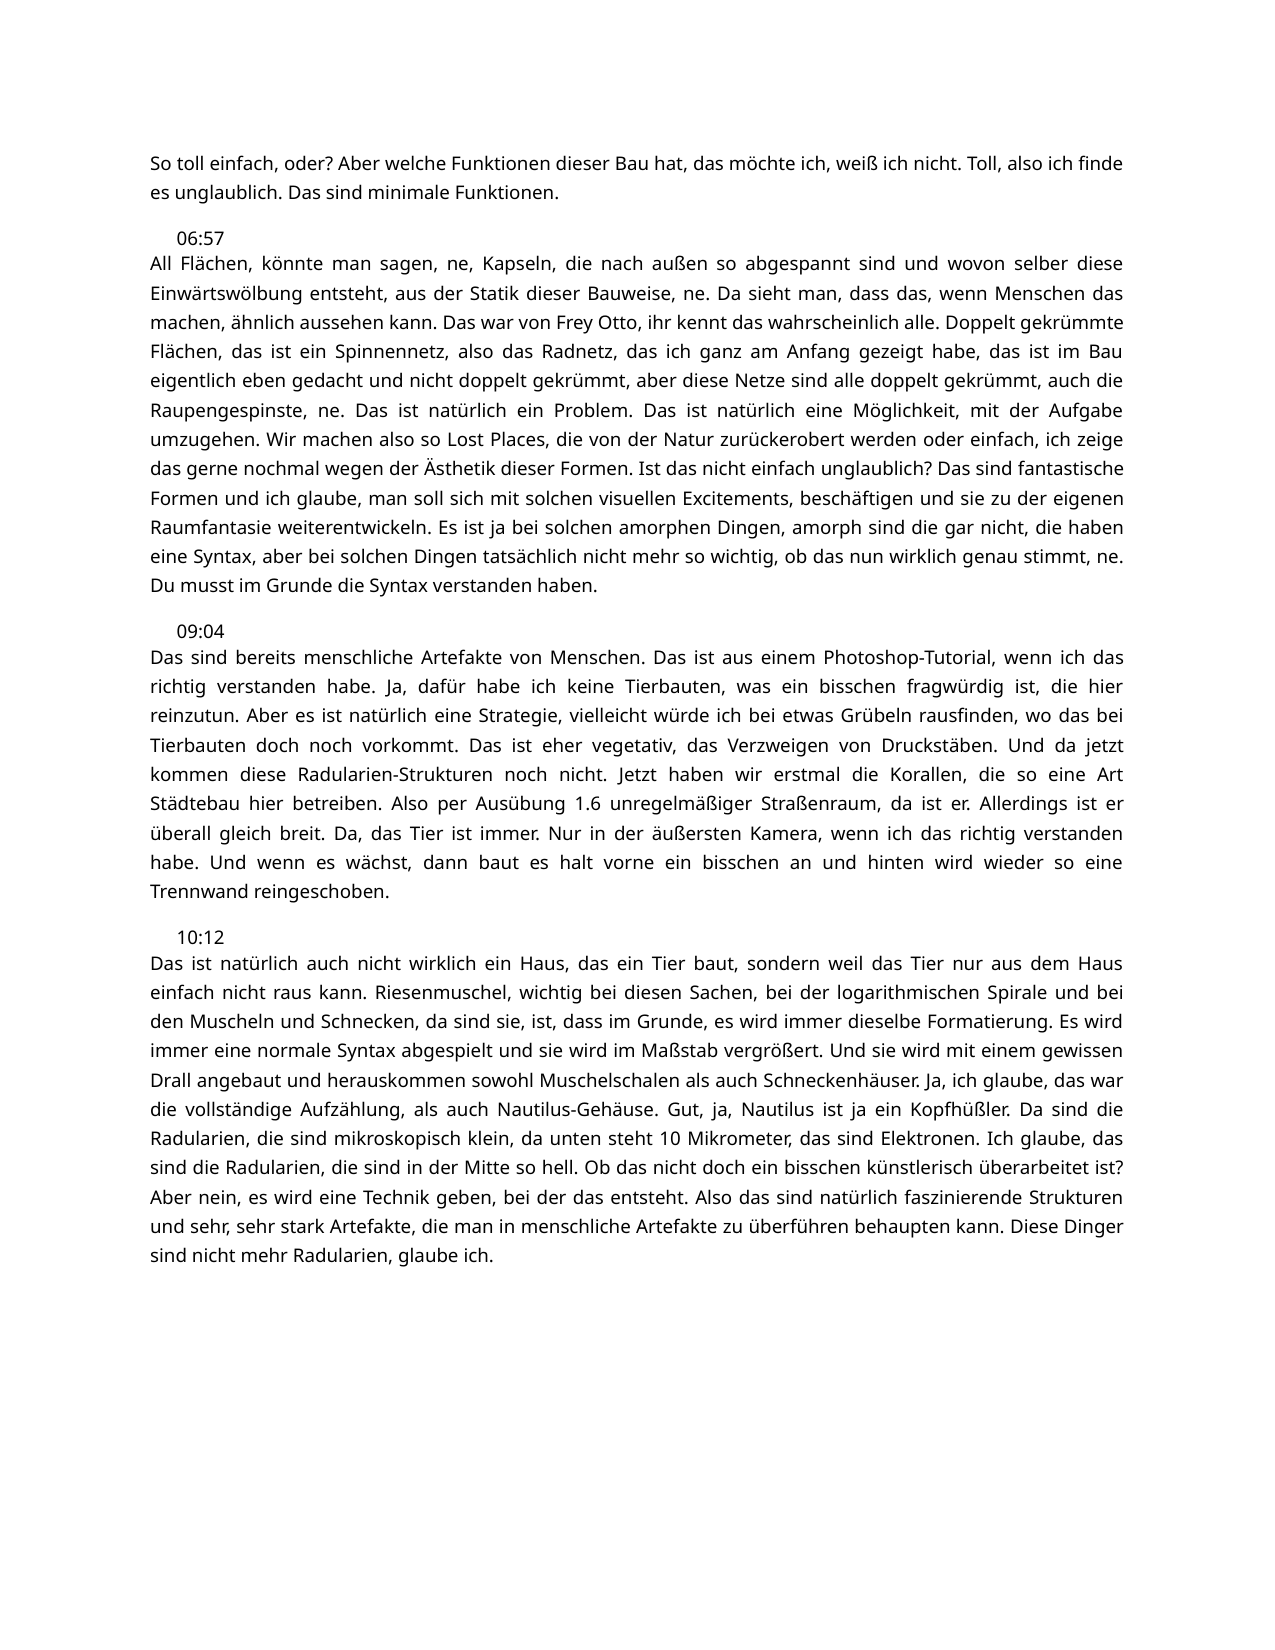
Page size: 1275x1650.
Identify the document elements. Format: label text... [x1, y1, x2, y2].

text So toll einfach, oder? Aber welche Funktionen dieser Bau hat, das möchte ich, weiß ich nicht. Toll, also ich finde es unglaublich. Das sind minimale Funktionen. [150, 150, 1125, 205]
text 00:09:04 [150, 619, 1125, 644]
text 00:06:57 [150, 225, 1125, 251]
text Das sind bereits menschliche Artefakte von Menschen. Das ist aus einem Photoshop-Tutorial, wenn ich das richtig verstanden habe. Ja, dafür habe ich keine Tierbauten, was ein bisschen fragwürdig ist, die hier reinzutun. Aber es ist natürlich eine Strategie, vielleicht würde ich bei etwas Grübeln rausfinden, wo das bei Tierbauten doch noch vorkommt. Das ist eher vegetativ, das Verzweigen von Druckstäben. Und da jetzt kommen diese Radularien-Strukturen noch nicht. Jetzt haben wir erstmal die Korallen, die so eine Art Städtebau hier betreiben. Also per Ausübung 1.6 unregelmäßiger Straßenraum, da ist er. Allerdings ist er überall gleich breit. Da, das Tier ist immer. Nur in der äußersten Kamera, wenn ich das richtig verstanden habe. Und wenn es wächst, dann baut es halt vorne ein bisschen an und hinten wird wieder so eine Trennwand reingeschoben. [150, 644, 1125, 904]
text Das ist natürlich auch nicht wirklich ein Haus, das ein Tier baut, sondern weil das Tier nur aus dem Haus einfach nicht raus kann. Riesenmuschel, wichtig bei diesen Sachen, bei der logarithmischen Spirale und bei den Muscheln und Schnecken, da sind sie, ist, dass im Grunde, es wird immer dieselbe Formatierung. Es wird immer eine normale Syntax abgespielt und sie wird im Maßstab vergrößert. Und sie wird mit einem gewissen Drall angebaut und herauskommen sowohl Muschelschalen als auch Schneckenhäuser. Ja, ich glaube, das war die vollständige Aufzählung, als auch Nautilus-Gehäuse. Gut, ja, Nautilus ist ja ein Kopfhüßler. Da sind die Radularien, die sind mikroskopisch klein, da unten steht 10 Mikrometer, das sind Elektronen. Ich glaube, das sind die Radularien, die sind in der Mitte so hell. Ob das nicht doch ein bisschen künstlerisch überarbeitet ist? Aber nein, es wird eine Technik geben, bei der das entsteht. Also das sind natürlich faszinierende Strukturen und sehr, sehr stark Artefakte, die man in menschliche Artefakte zu überführen behaupten kann. Diese Dinger sind nicht mehr Radularien, glaube ich. [150, 950, 1125, 1268]
text All Flächen, könnte man sagen, ne, Kapseln, die nach außen so abgespannt sind und wovon selber diese Einwärtswölbung entsteht, aus der Statik dieser Bauweise, ne. Da sieht man, dass das, wenn Menschen das machen, ähnlich aussehen kann. Das war von Frey Otto, ihr kennt das wahrscheinlich alle. Doppelt gekrümmte Flächen, das ist ein Spinnennetz, also das Radnetz, das ich ganz am Anfang gezeigt habe, das ist im Bau eigentlich eben gedacht und nicht doppelt gekrümmt, aber diese Netze sind alle doppelt gekrümmt, auch die Raupengespinste, ne. Das ist natürlich ein Problem. Das ist natürlich eine Möglichkeit, mit der Aufgabe umzugehen. Wir machen also so Lost Places, die von der Natur zurückerobert werden oder einfach, ich zeige das gerne nochmal wegen der Ästhetik dieser Formen. Ist das nicht einfach unglaublich? Das sind fantastische Formen und ich glaube, man soll sich mit solchen visuellen Excitements, beschäftigen und sie zu der eigenen Raumfantasie weiterentwickeln. Es ist ja bei solchen amorphen Dingen, amorph sind die gar nicht, die haben eine Syntax, aber bei solchen Dingen tatsächlich nicht mehr so wichtig, ob das nun wirklich genau stimmt, ne. Du musst im Grunde die Syntax verstanden haben. [150, 251, 1125, 598]
text 00:10:12 [150, 924, 1125, 950]
